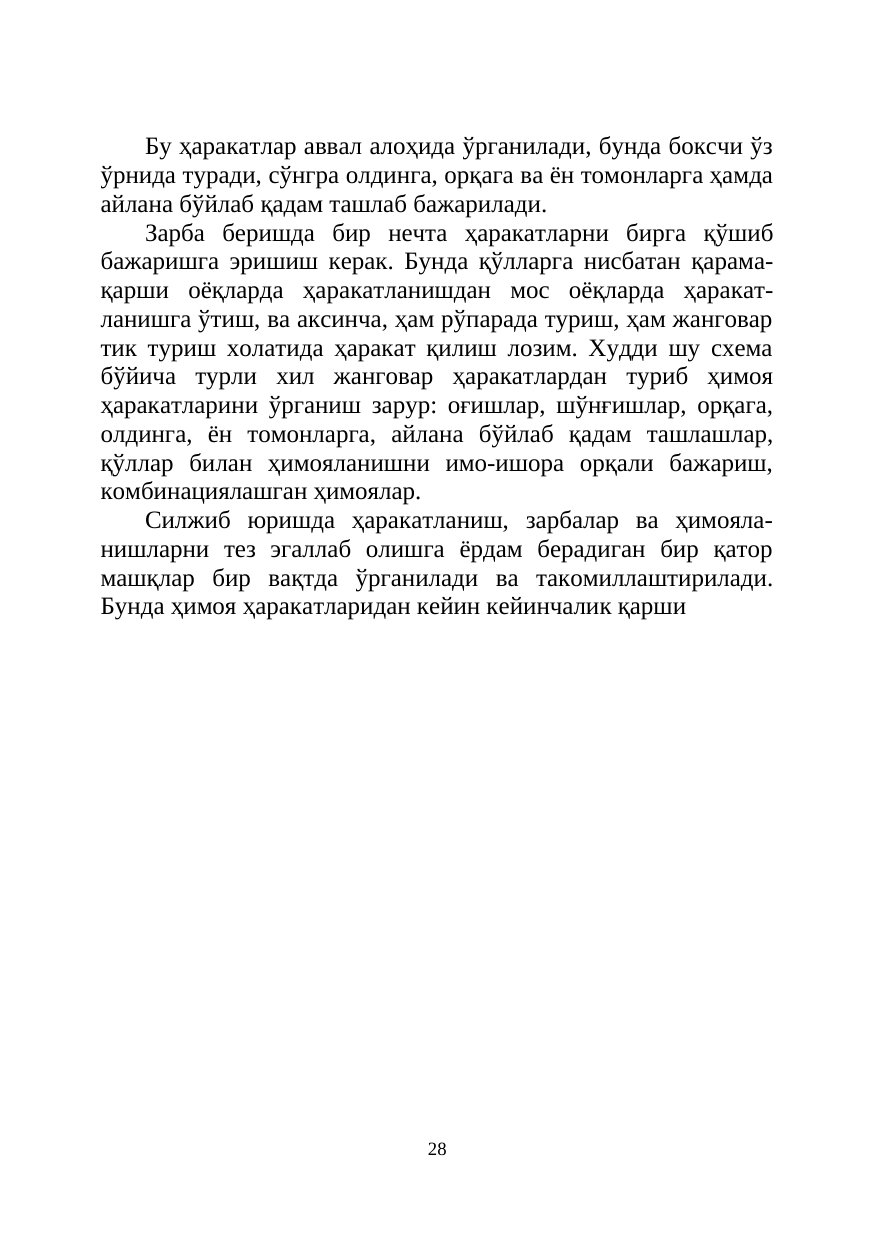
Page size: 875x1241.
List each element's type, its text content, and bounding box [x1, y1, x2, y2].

text Силжиб юришда ҳаракатланиш, зарбалар ва ҳимояла-нишларни тез эгаллаб олишга ёрдам берадиган бир қатор машқлар бир вақтда ўрганилади ва такомиллаштирилади. Бунда ҳимоя ҳаракатларидан кейин кейинчалик қарши [100, 505, 774, 620]
text Зарба беришда бир нечта ҳаракатларни бирга қўшиб бажаришга эришиш керак. Бунда қўлларга нисбатан қарама-қарши оёқларда ҳаракатланишдан мос оёқларда ҳаракат-ланишга ўтиш, ва аксинча, ҳам рўпарада туриш, ҳам жанговар тик туриш холатида ҳаракат қилиш лозим. Худди шу схема бўйича турли хил жанговар ҳаракатлардан туриб ҳимоя ҳаракатларини ўрганиш зарур: оғишлар, шўнғишлар, орқага, олдинга, ён томонларга, айлана бўйлаб қадам ташлашлар, қўллар билан ҳимояланишни имо-ишора орқали бажариш, комбинациялашган ҳимоялар. [100, 218, 774, 505]
text Бу ҳаракатлар аввал алоҳида ўрганилади, бунда боксчи ўз ўрнида туради, сўнгра олдинга, орқага ва ён томонларга ҳамда айлана бўйлаб қадам ташлаб бажарилади. [100, 103, 774, 218]
